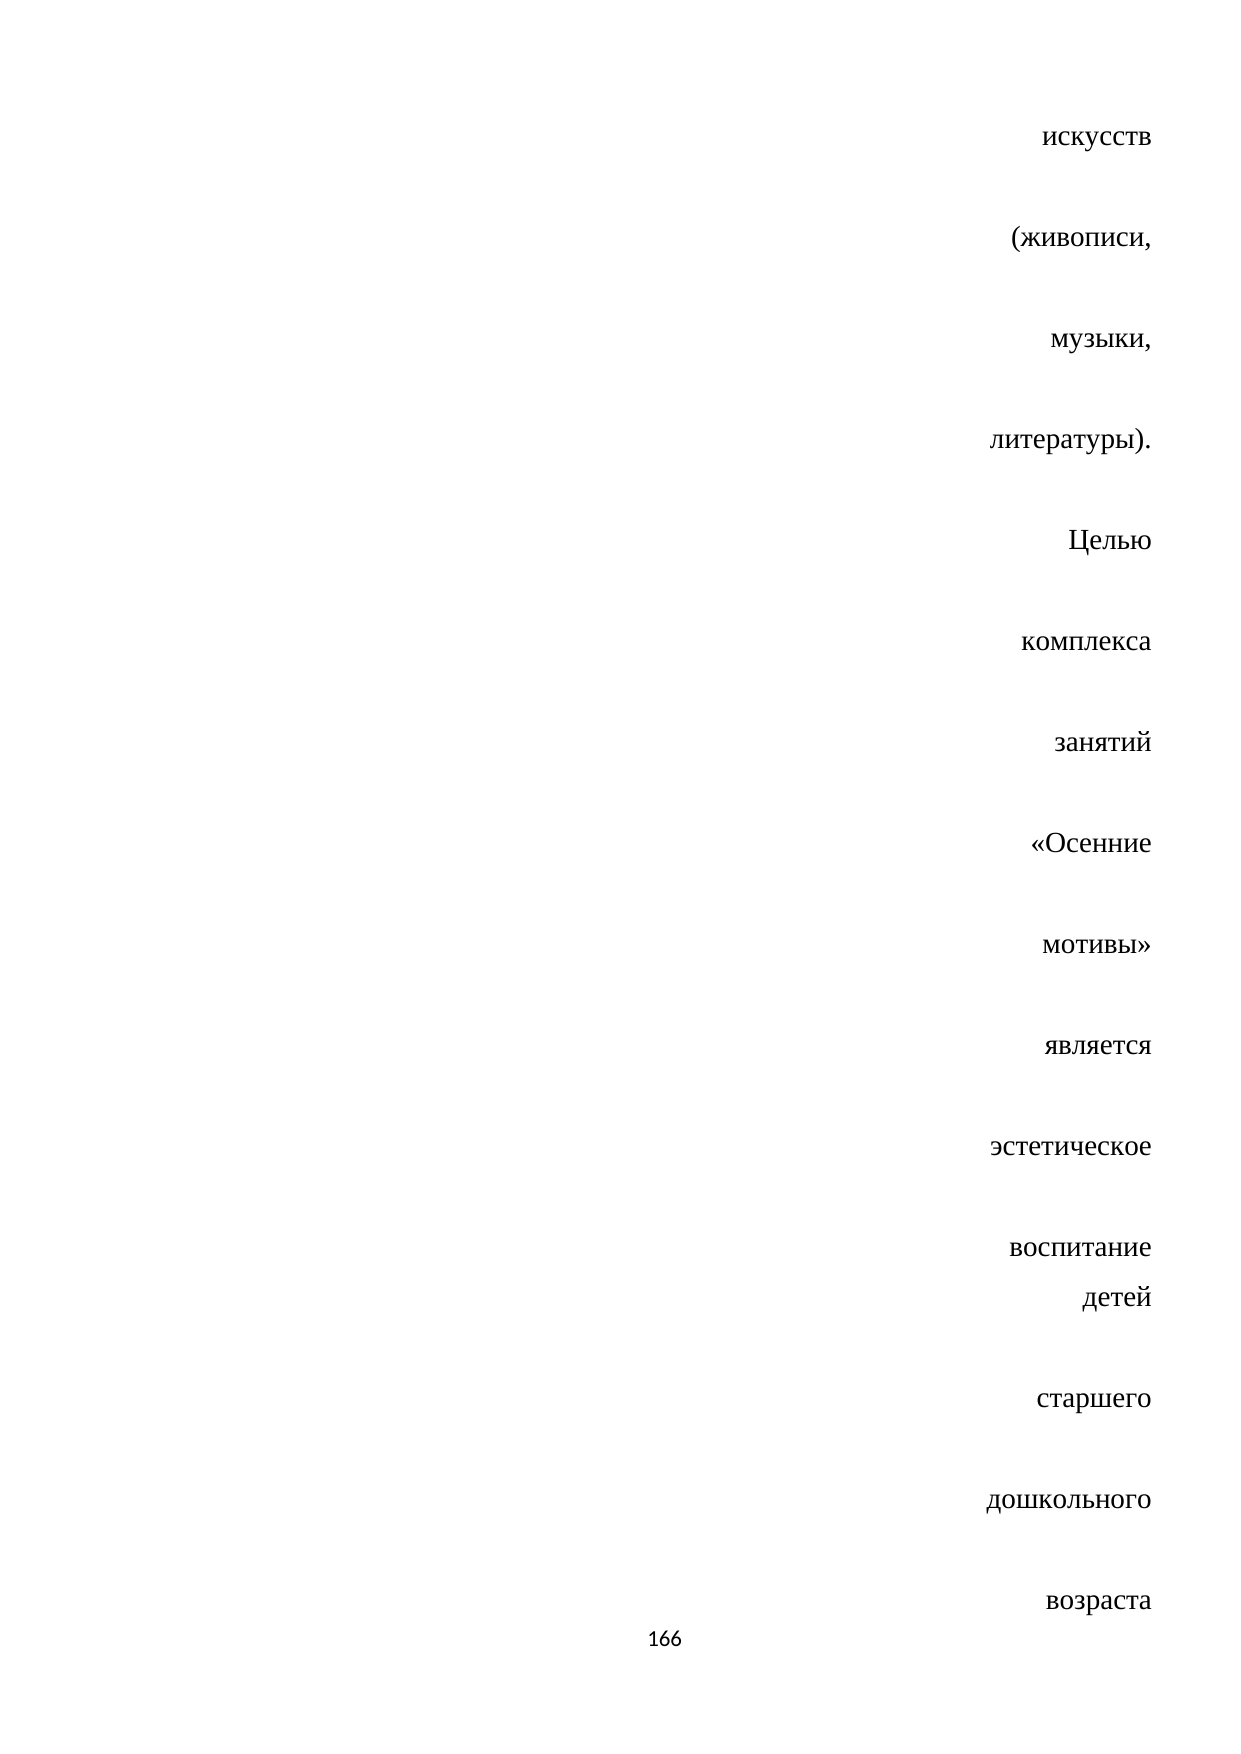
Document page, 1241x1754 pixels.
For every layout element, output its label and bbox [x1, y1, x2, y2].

text [177, 118, 1152, 1616]
